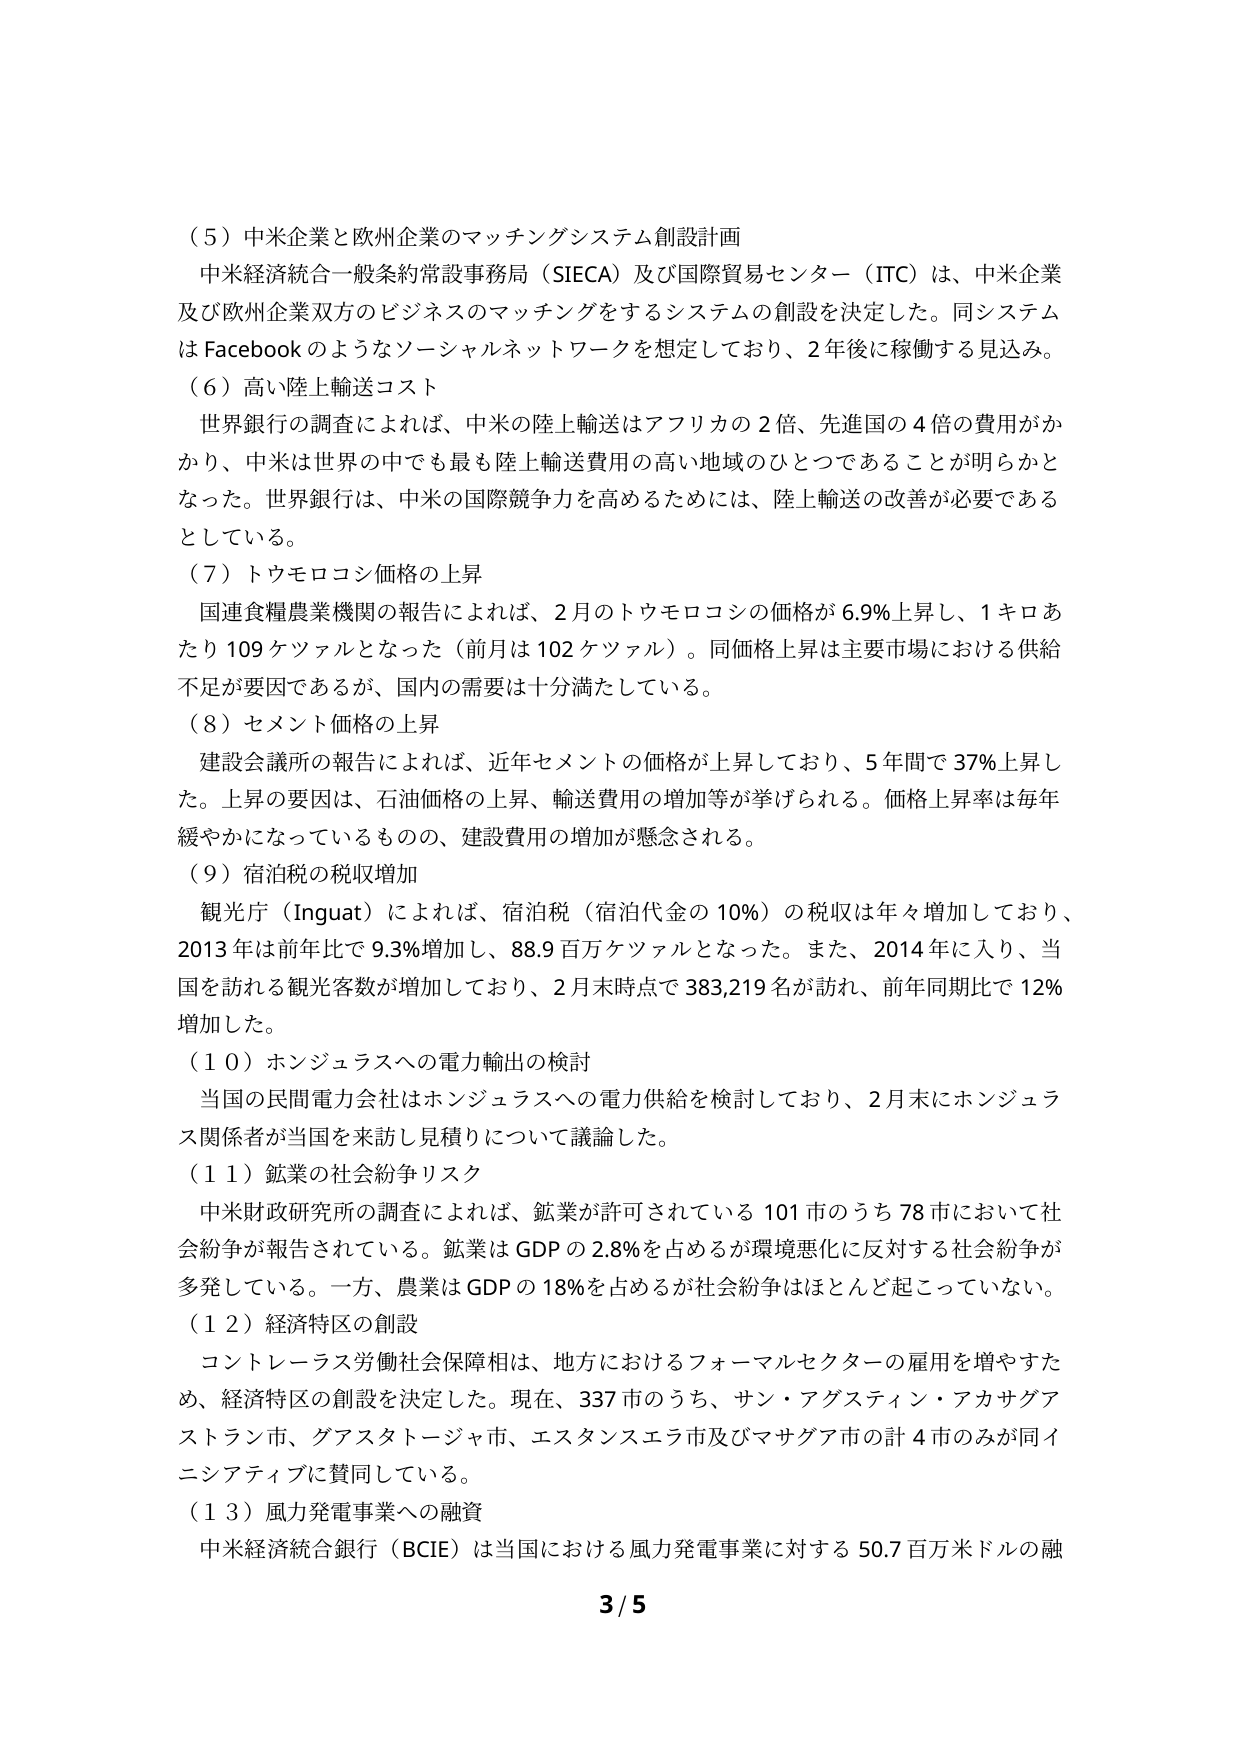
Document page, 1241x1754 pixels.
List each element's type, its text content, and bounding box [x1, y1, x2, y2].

text （１２）経済特区の創設 [177, 1304, 1063, 1342]
text 建設会議所の報告によれば、近年セメントの価格が上昇しており、5年間で37%上昇した。上昇の要因は、石油価格の上昇、輸送費用の増加等が挙げられる。価格上昇率は毎年緩やかになっているものの、建設費用の増加が懸念される。 [177, 742, 1063, 854]
text 国連食糧農業機関の報告によれば、2月のトウモロコシの価格が6.9%上昇し、1キロあたり109ケツァルとなった（前月は102ケツァル）。同価格上昇は主要市場における供給不足が要因であるが、国内の需要は十分満たしている。 [177, 592, 1063, 704]
text 中米財政研究所の調査によれば、鉱業が許可されている101市のうち78市において社会紛争が報告されている。鉱業はGDPの2.8%を占めるが環境悪化に反対する社会紛争が多発している。一方、農業はGDPの18%を占めるが社会紛争はほとんど起こっていない。 [177, 1192, 1063, 1304]
text （７）トウモロコシ価格の上昇 [177, 554, 1063, 592]
text （５）中米企業と欧州企業のマッチングシステム創設計画 [177, 217, 1063, 254]
text コントレーラス労働社会保障相は、地方におけるフォーマルセクターの雇用を増やすため、経済特区の創設を決定した。現在、337市のうち、サン・アグスティン・アカサグアストラン市、グアスタトージャ市、エスタンスエラ市及びマサグア市の計4市のみが同イニシアティブに賛同している。 [177, 1342, 1063, 1492]
text （１３）風力発電事業への融資 [177, 1492, 1063, 1529]
text （１０）ホンジュラスへの電力輸出の検討 [177, 1042, 1063, 1079]
text 当国の民間電力会社はホンジュラスへの電力供給を検討しており、2月末にホンジュラス関係者が当国を来訪し見積りについて議論した。 [177, 1079, 1063, 1154]
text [177, 1529, 1063, 1567]
text （９）宿泊税の税収増加 [177, 854, 1063, 892]
text 中米経済統合一般条約常設事務局（SIECA）及び国際貿易センター（ITC）は、中米企業及び欧州企業双方のビジネスのマッチングをするシステムの創設を決定した。同システムはFacebookのようなソーシャルネットワークを想定しており、2年後に稼働する見込み。 [177, 254, 1063, 367]
text 観光庁（Inguat）によれば、宿泊税（宿泊代金の10%）の税収は年々増加しており、2013年は前年比で9.3%増加し、88.9百万ケツァルとなった。また、2014年に入り、当国を訪れる観光客数が増加しており、2月末時点で383,219名が訪れ、前年同期比で12%増加した。 [177, 892, 1063, 1042]
text （６）高い陸上輸送コスト [177, 367, 1063, 404]
text （１１）鉱業の社会紛争リスク [177, 1154, 1063, 1192]
text （８）セメント価格の上昇 [177, 704, 1063, 742]
text 世界銀行の調査によれば、中米の陸上輸送はアフリカの2倍、先進国の4倍の費用がかかり、中米は世界の中でも最も陸上輸送費用の高い地域のひとつであることが明らかとなった。世界銀行は、中米の国際競争力を高めるためには、陸上輸送の改善が必要であるとしている。 [177, 404, 1063, 554]
